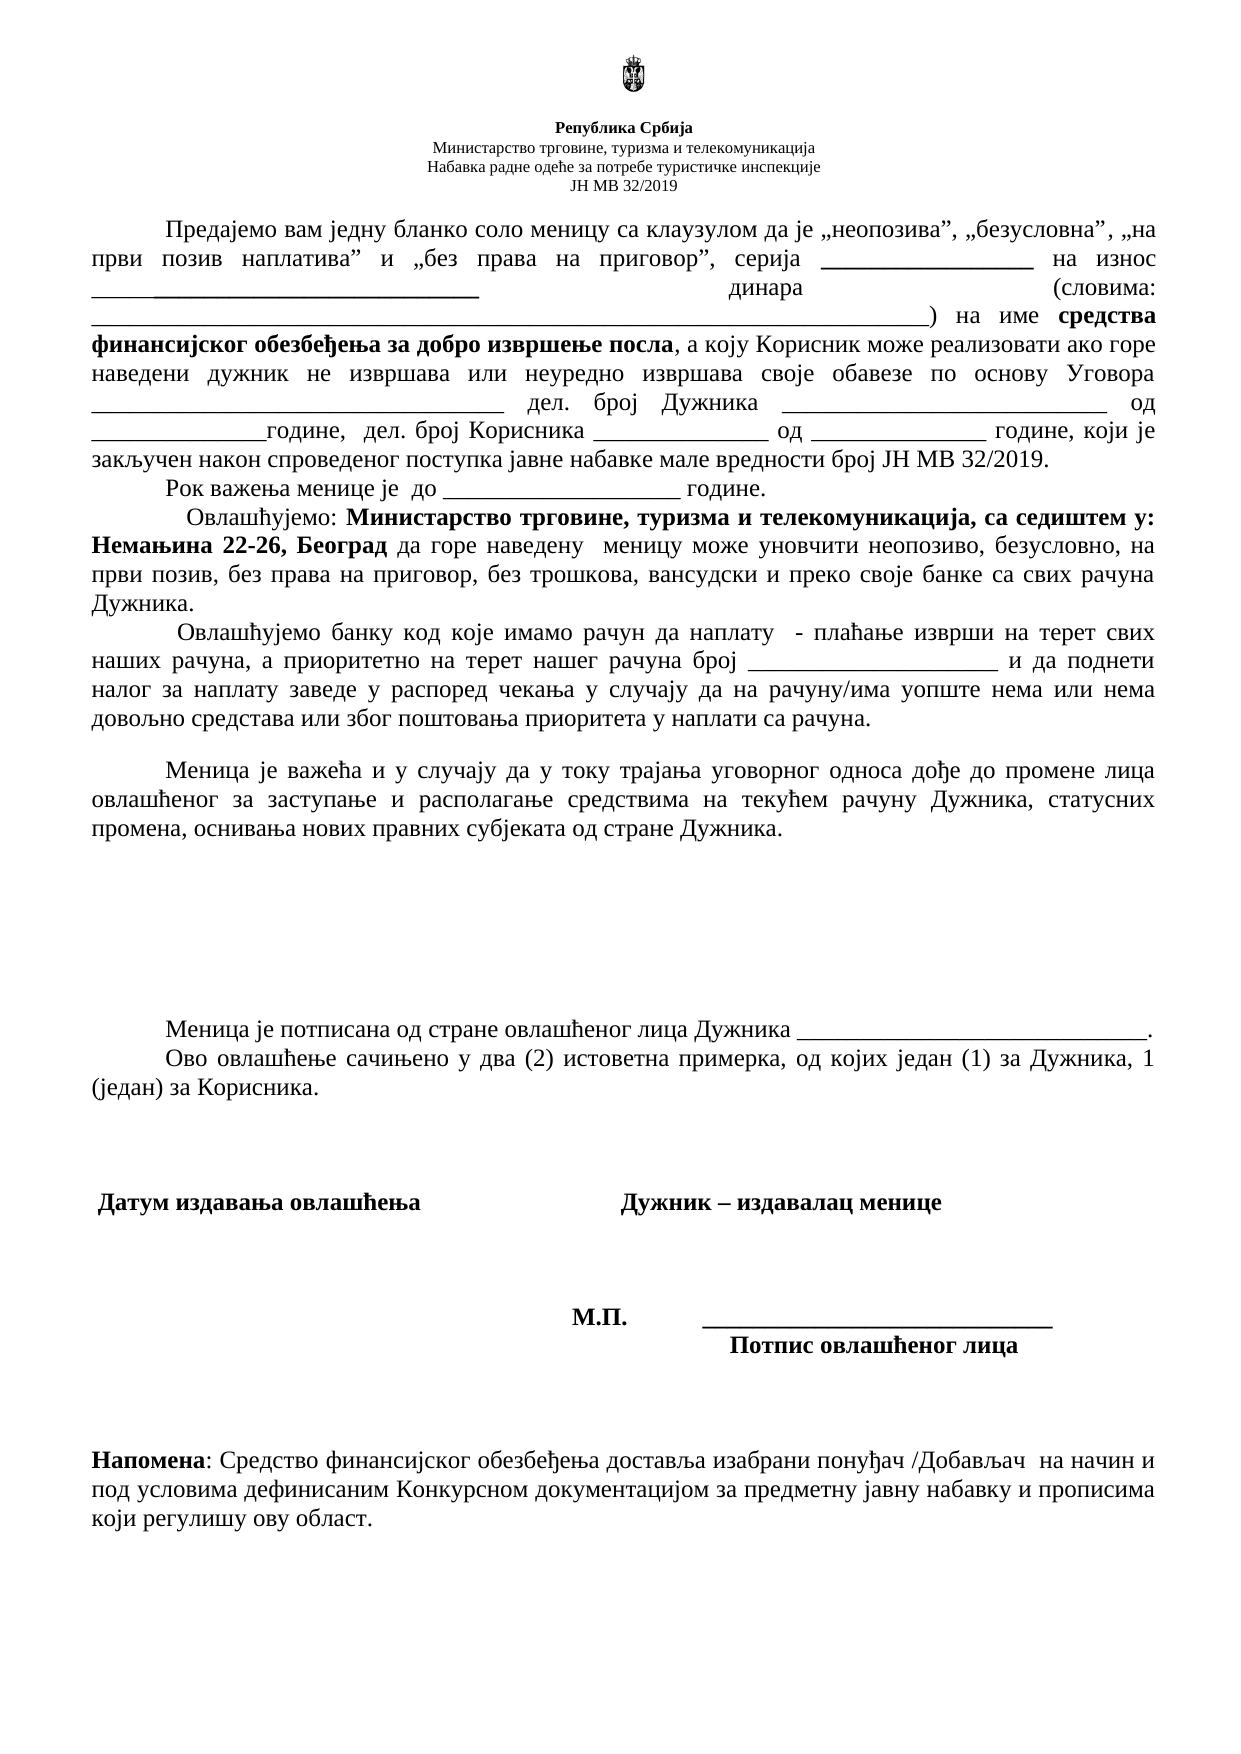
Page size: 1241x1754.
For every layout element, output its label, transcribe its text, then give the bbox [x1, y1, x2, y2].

text Меница је потписана од стране овлашћеног лица Дужника ____________________________. [91, 1014, 1156, 1043]
text Овлашћујемо банку код које имамо рачун да наплату - плаћање изврши на терет свих наших рачуна, а приоритетно на терет нашег рачуна број ____________________ и да поднети налог за наплату заведе у распоред чекања у случају да на рачуну/има уопште нема или нема довољно средстава или због поштовања приоритета у наплати са рачуна. [91, 617, 1156, 732]
text М.П. ____________________________ [313, 1302, 1156, 1331]
text Меница је важећа и у случају да у току трајања уговорног односа дође до промене лица овлашћеног за заступање и располагање средствима на текућем рачуну Дужника, статусних промена, оснивања нових правних субјеката од стране Дужника. [91, 756, 1156, 842]
text Предајемо вам једну бланко соло меницу са клаузулом да је „неопозиваˮ, „безусловнаˮ, „на први позив наплативаˮ и „без права на приговорˮ, серија _________________ на износ _______________________________ динара (словима: ___________________________________________________________________) на име средства финансијског обезбеђења за добро извршење посла, а коју Корисник може реализовати ако горе наведени дужник не извршава или неуредно извршава своје обавезе по основу Уговора _________________________________ дел. број Дужника __________________________ од ______________године, дел. број Корисника ______________ од ______________ године, који је закључен након спроведеног поступка јавне набавке мале вредности број ЈН МВ 32/2019. [91, 214, 1156, 473]
text Овлашћујемо: Министарство трговине, туризма и телекомуникација, са седиштем у: Немањина 22-26, Београд да горе наведену меницу може уновчити неопозиво, безусловно, на први позив, без права на приговор, без трошкова, вансудски и преко своје банке са свих рачуна Дужника. [91, 502, 1156, 617]
text Потпис овлашћеног лица [91, 1331, 1156, 1359]
text Ово овлашћење сачињено у два (2) истоветна примерка, од којих један (1) за Дужника, 1 (један) за Корисника. [91, 1043, 1156, 1101]
text Датум издавања овлашћења Дужник – издавалац менице [91, 1187, 1156, 1216]
text Рок важења менице је до ___________________ године. [91, 473, 1156, 502]
text Напомена: Средство финансијског обезбеђења доставља изабрани понуђач /Добављач на начин и под условима дефинисаним Конкурсном документацијом за предметну јавну набавку и прописима који регулишу ову област. [91, 1446, 1156, 1532]
